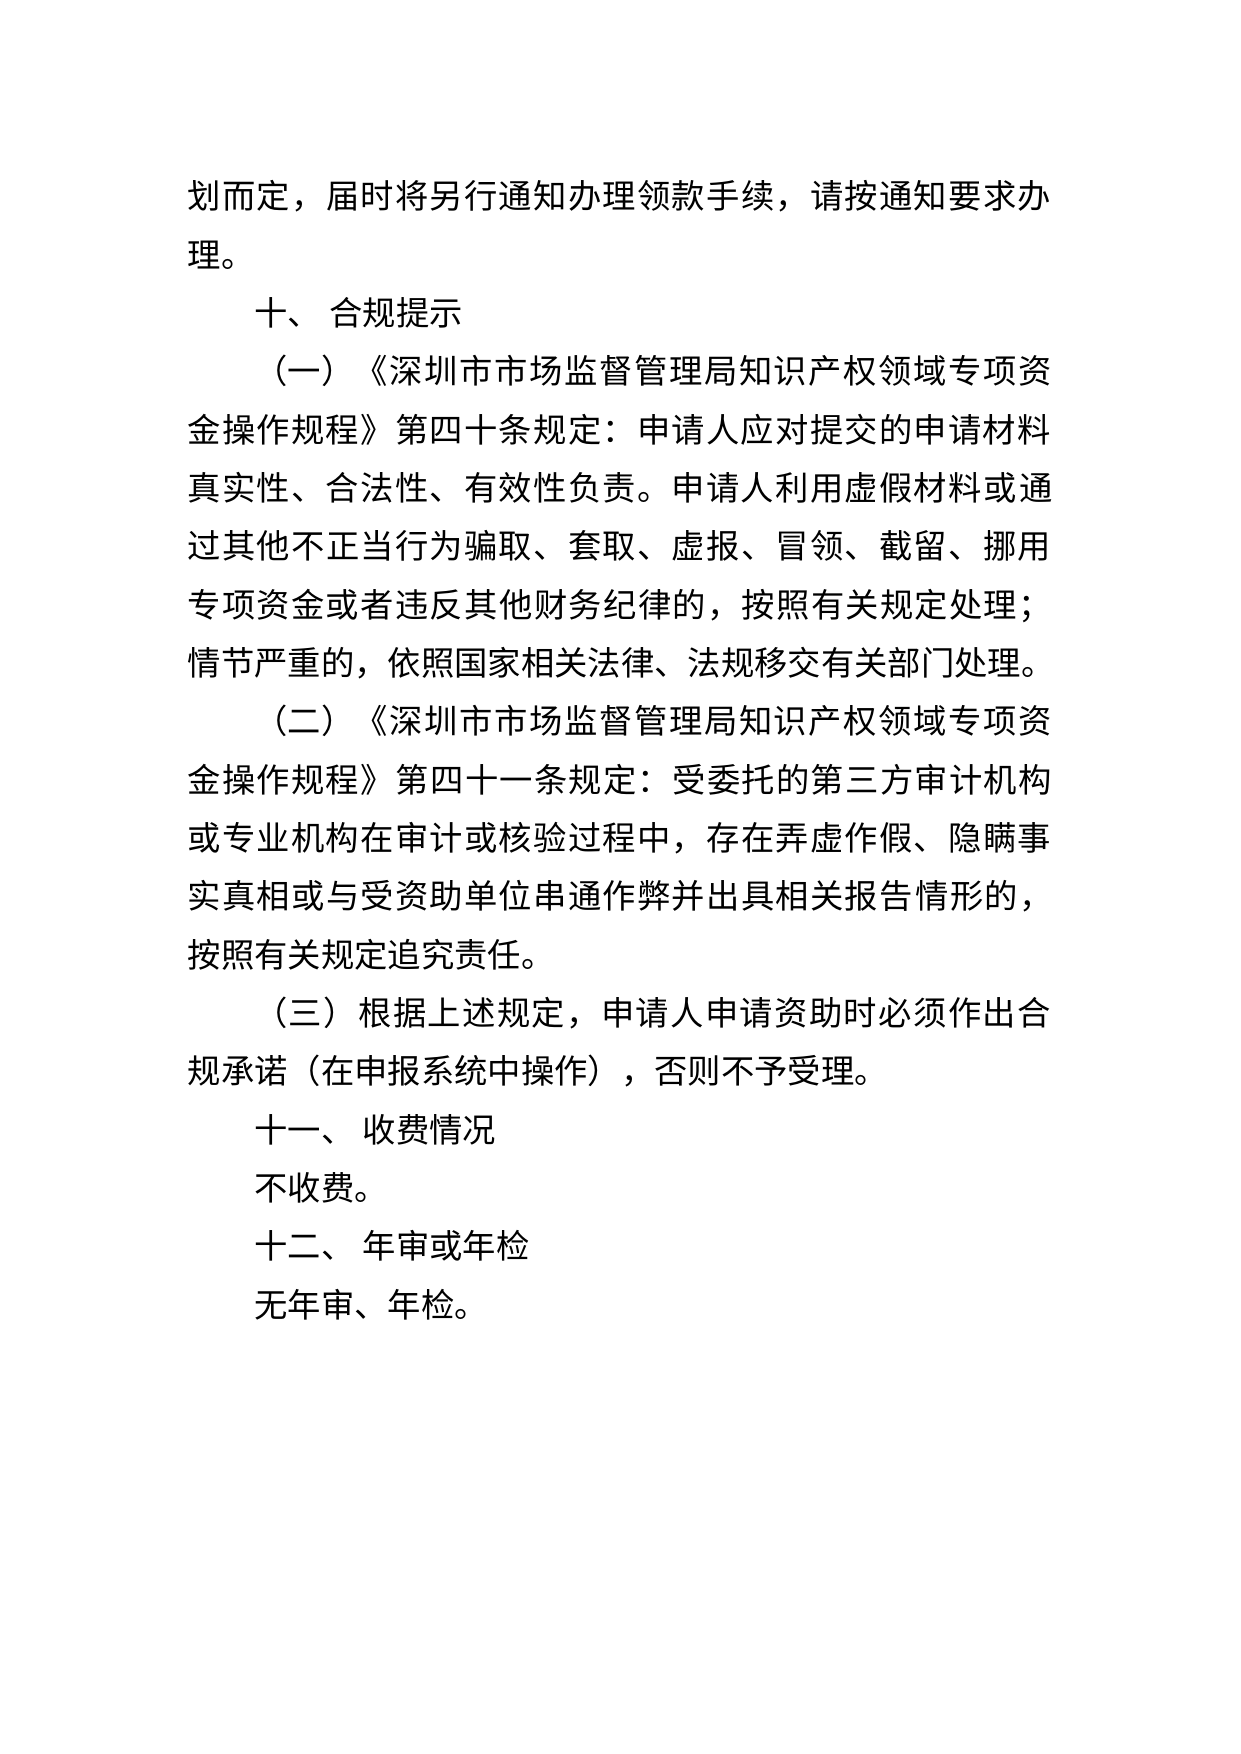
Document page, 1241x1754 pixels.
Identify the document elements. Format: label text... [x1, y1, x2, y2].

text 不收费。 [187, 1154, 1053, 1212]
list 年审或年检 [254, 1212, 1053, 1270]
list 合规提示 [254, 279, 1053, 337]
text 无年审、年检。 [187, 1270, 1053, 1329]
list 收费情况 [254, 1095, 1053, 1154]
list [187, 162, 1053, 279]
subtitle （三）根据上述规定，申请人申请资助时必须作出合规承诺（在申报系统中操作），否则不予受理。 [187, 979, 1053, 1095]
subtitle 《深圳市市场监督管理局知识产权领域专项资金操作规程》第四十一条规定：受委托的第三方审计机构或专业机构在审计或核验过程中，存在弄虚作假、隐瞒事实真相或与受资助单位串通作弊并出具相关报告情形的，按照有关规定追究责任。 [187, 687, 1053, 979]
subtitle 《深圳市市场监督管理局知识产权领域专项资金操作规程》第四十条规定：申请人应对提交的申请材料真实性、合法性、有效性负责。申请人利用虚假材料或通过其他不正当行为骗取、套取、虚报、冒领、截留、挪用专项资金或者违反其他财务纪律的，按照有关规定处理；情节严重的，依照国家相关法律、法规移交有关部门处理。 [187, 337, 1053, 687]
